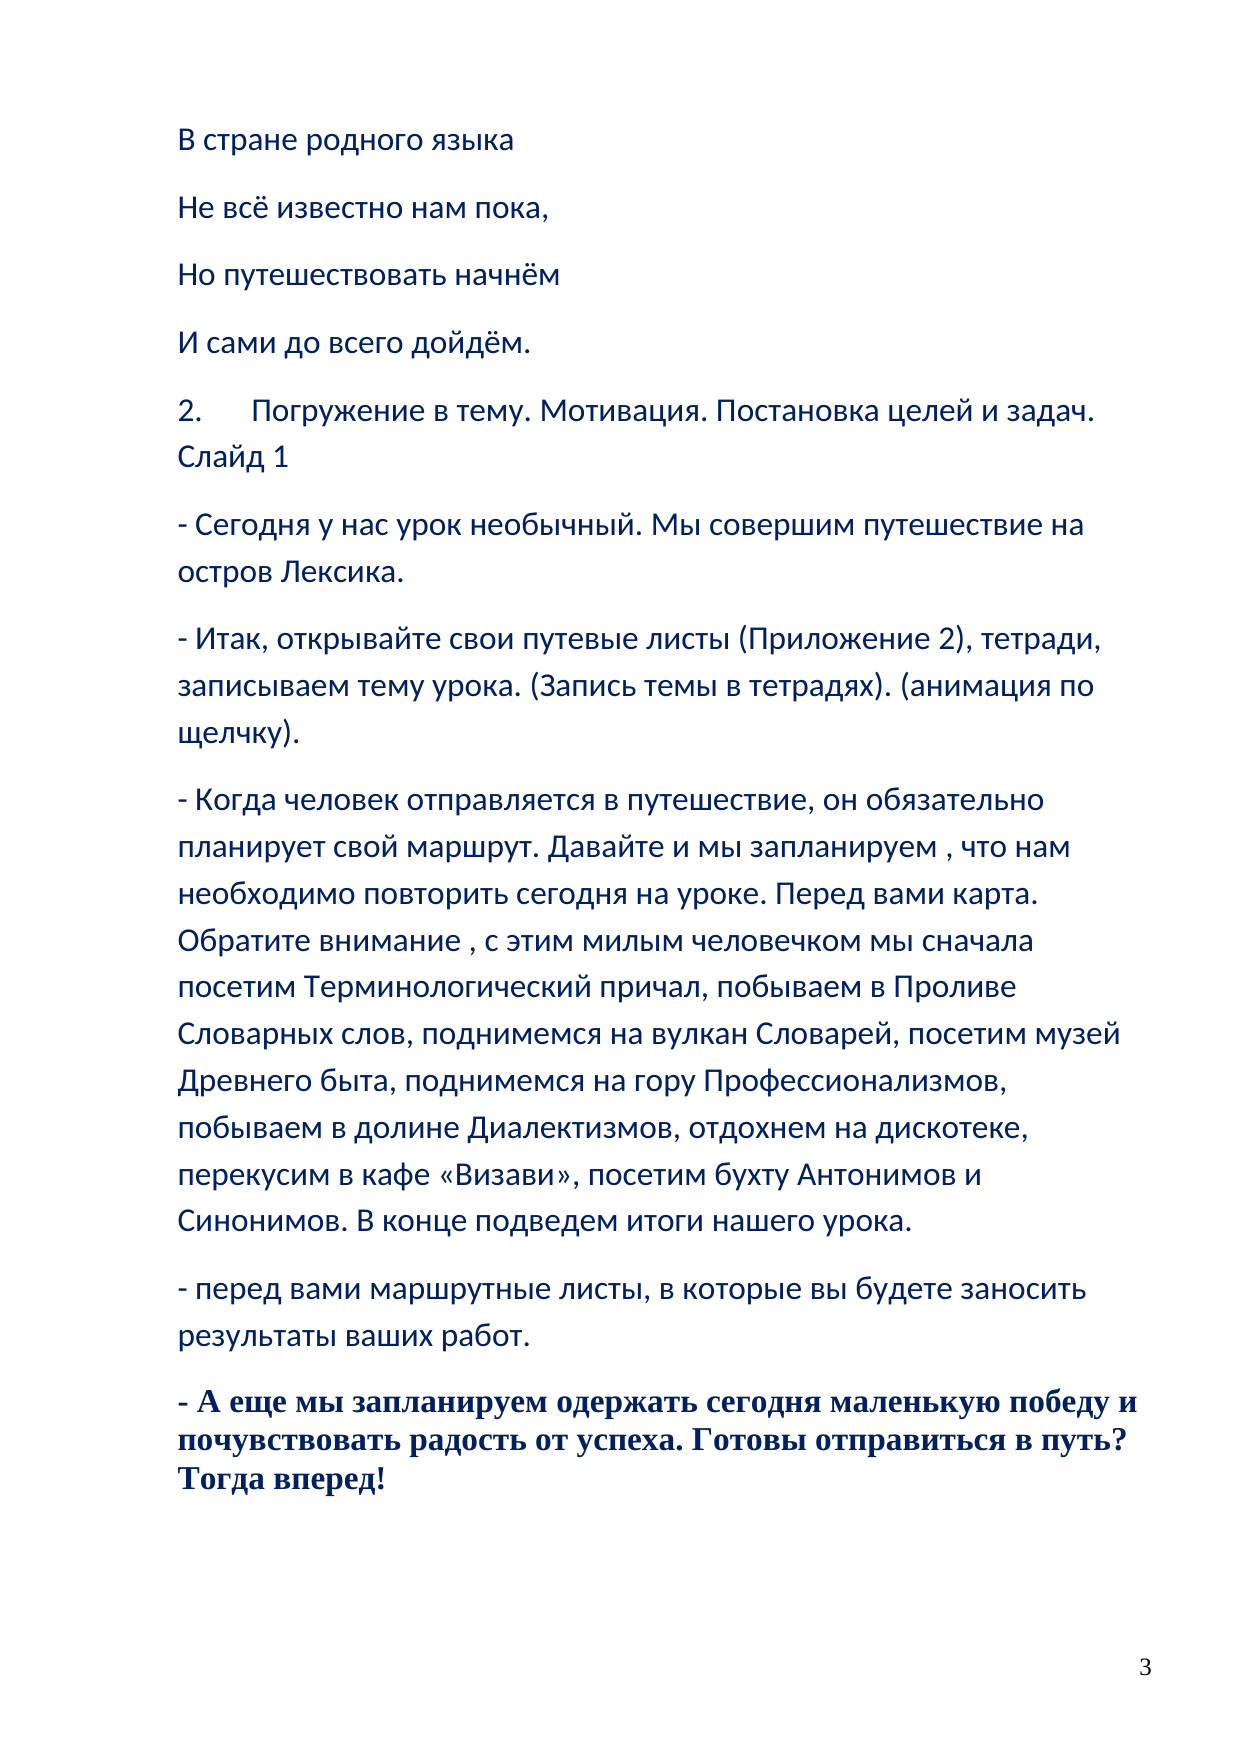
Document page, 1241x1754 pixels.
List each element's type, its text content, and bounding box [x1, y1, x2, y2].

text В стране родного языка [177, 118, 1152, 159]
text - А еще мы запланируем одержать сегодня маленькую победу и почувствовать радость от успеха. Готовы отправиться в путь? Тогда вперед! [177, 1381, 1152, 1496]
text - Итак, открывайте свои путевые листы (Приложение 2), тетради, записываем тему урока. (Запись темы в тетрадях). (анимация по щелчку). [177, 617, 1152, 752]
text И сами до всего дойдём. [177, 321, 1152, 362]
text Не всё известно нам пока, [177, 186, 1152, 226]
text Но путешествовать начнём [177, 253, 1152, 294]
text - Когда человек отправляется в путешествие, он обязательно планирует свой маршрут. Давайте и мы запланируем , что нам необходимо повторить сегодня на уроке. Перед вами карта. Обратите внимание , с этим милым человечком мы сначала посетим Терминологический причал, побываем в Проливе Словарных слов, поднимемся на вулкан Словарей, посетим музей Древнего быта, поднимемся на гору Профессионализмов, побываем в долине Диалектизмов, отдохнем на дискотеке, перекусим в кафе «Визави», посетим бухту Антонимов и Синонимов. В конце подведем итоги нашего урока. [177, 778, 1152, 1240]
text 2. Погружение в тему. Мотивация. Постановка целей и задач. Слайд 1 [177, 388, 1152, 476]
text - Сегодня у нас урок необычный. Мы совершим путешествие на остров Лексика. [177, 503, 1152, 590]
text - перед вами маршрутные листы, в которые вы будете заносить результаты ваших работ. [177, 1267, 1152, 1354]
